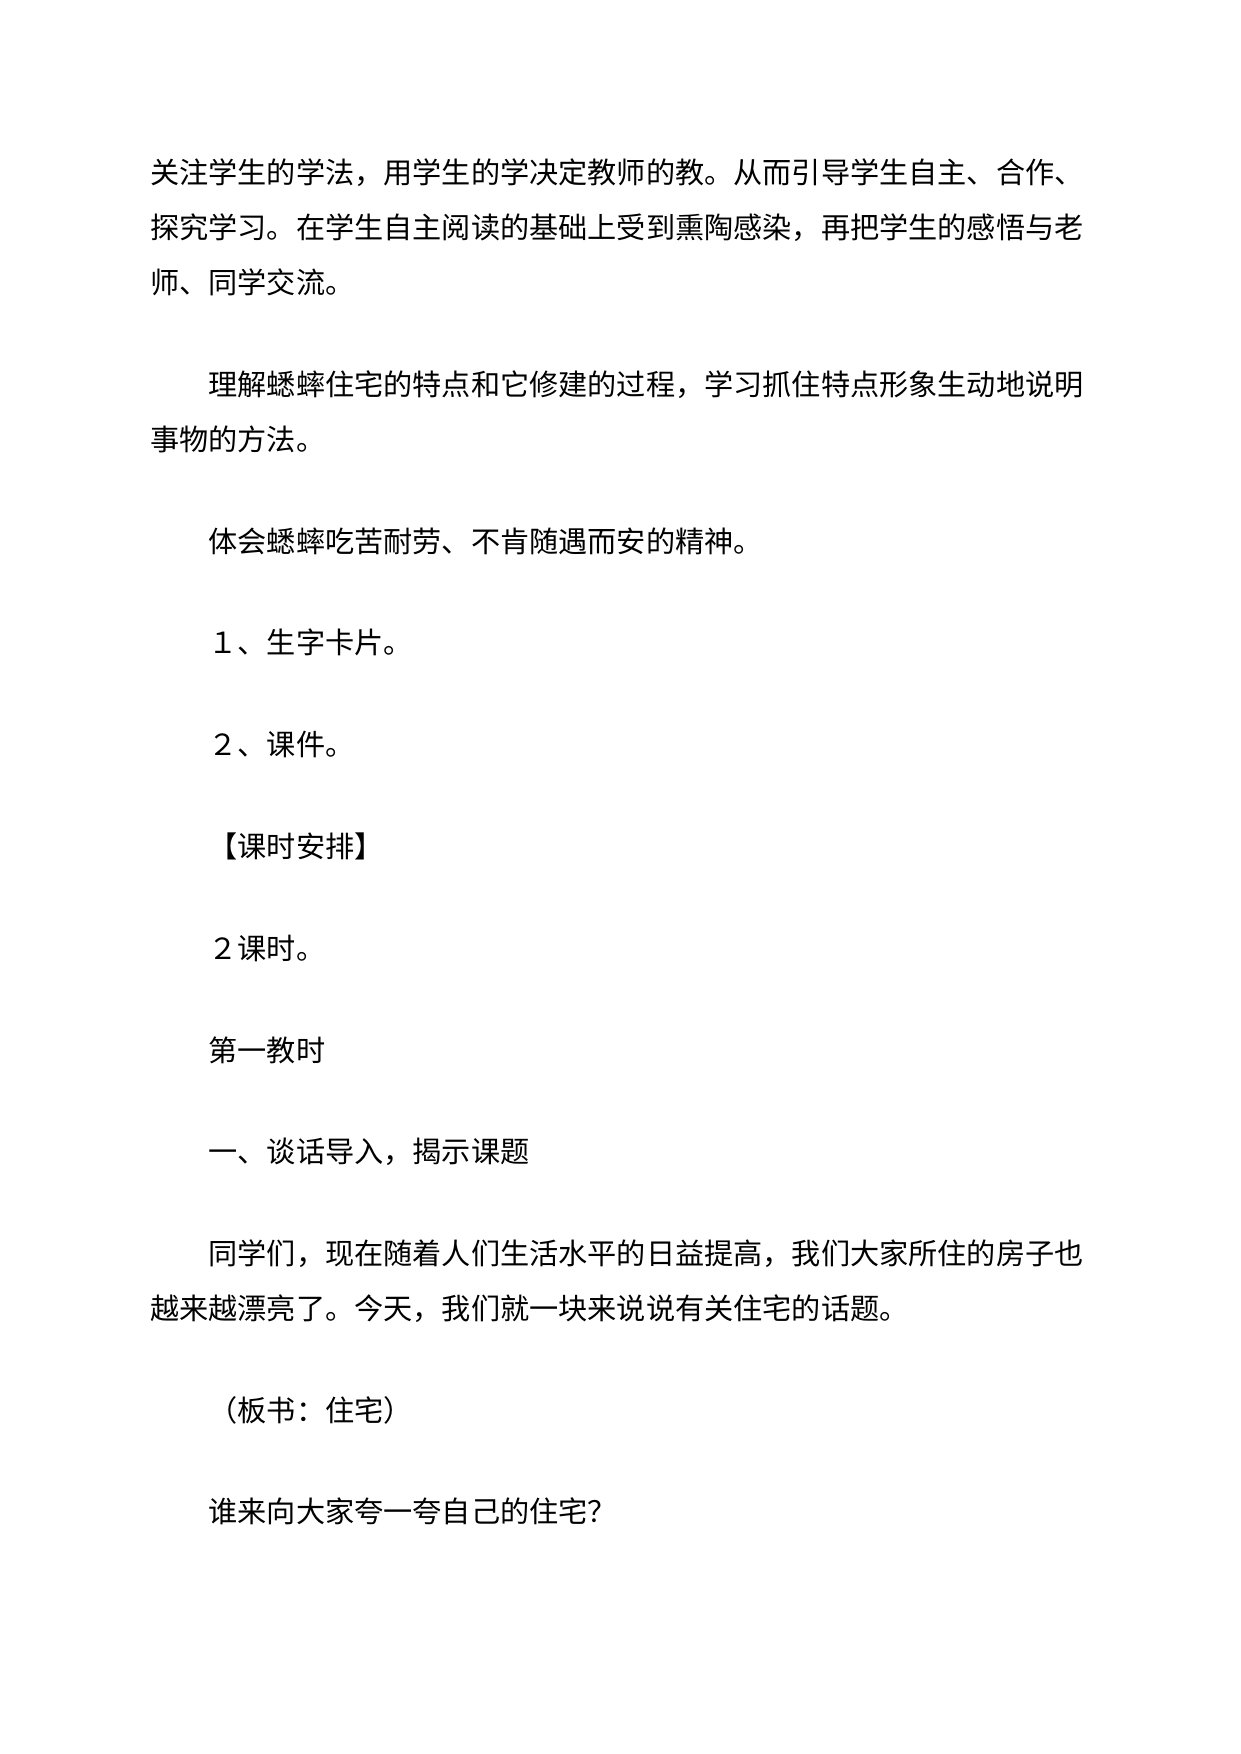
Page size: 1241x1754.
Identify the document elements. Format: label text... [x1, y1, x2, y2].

text 【课时安排】 [150, 823, 1090, 866]
text ２、课件。 [150, 722, 1090, 764]
text 体会蟋蟀吃苦耐劳、不肯随遇而安的精神。 [150, 518, 1090, 561]
text 第一教时 [150, 1027, 1090, 1069]
text 一、谈话导入，揭示课题 [150, 1129, 1090, 1171]
text １、生字卡片。 [150, 620, 1090, 662]
text （板书：住宅） [150, 1387, 1090, 1429]
text 同学们，现在随着人们生活水平的日益提高，我们大家所住的房子也越来越漂亮了。今天，我们就一块来说说有关住宅的话题。 [150, 1231, 1090, 1328]
text ２课时。 [150, 925, 1090, 968]
text 理解蟋蟀住宅的特点和它修建的过程，学习抓住特点形象生动地说明事物的方法。 [150, 362, 1090, 459]
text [150, 150, 1090, 302]
text 谁来向大家夸一夸自己的住宅？ [150, 1489, 1090, 1531]
